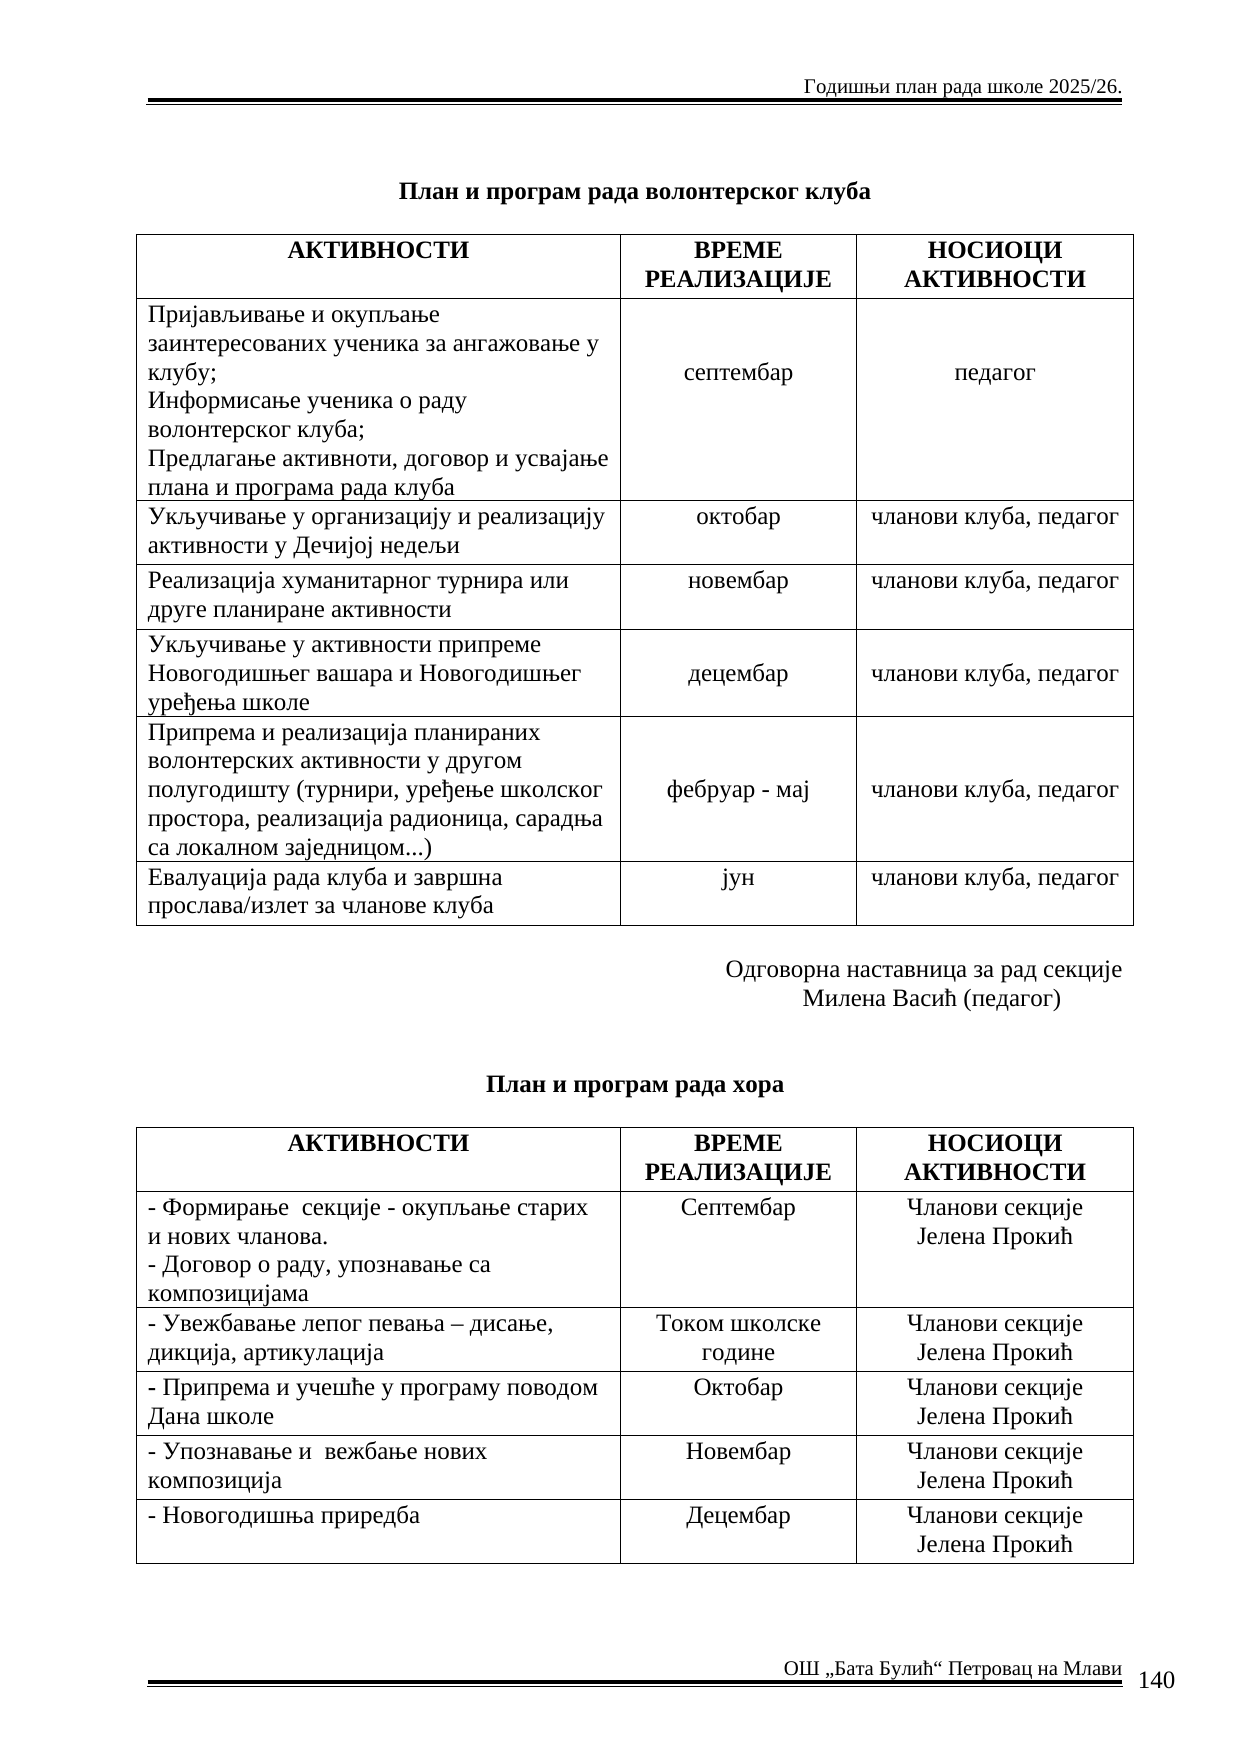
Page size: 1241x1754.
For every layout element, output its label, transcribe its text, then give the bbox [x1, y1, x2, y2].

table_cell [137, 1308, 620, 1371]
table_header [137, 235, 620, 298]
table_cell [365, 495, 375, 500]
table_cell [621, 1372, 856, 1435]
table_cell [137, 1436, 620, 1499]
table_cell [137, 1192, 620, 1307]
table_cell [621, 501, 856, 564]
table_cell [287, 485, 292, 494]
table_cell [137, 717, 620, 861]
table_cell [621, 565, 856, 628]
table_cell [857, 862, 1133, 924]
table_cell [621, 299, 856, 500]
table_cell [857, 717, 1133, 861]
text Милена Васић (педагог) [148, 983, 1122, 1012]
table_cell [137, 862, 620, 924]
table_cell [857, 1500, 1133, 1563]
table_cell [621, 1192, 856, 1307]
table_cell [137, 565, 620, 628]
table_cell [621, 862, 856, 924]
text План и програм рада хора [148, 1069, 1122, 1098]
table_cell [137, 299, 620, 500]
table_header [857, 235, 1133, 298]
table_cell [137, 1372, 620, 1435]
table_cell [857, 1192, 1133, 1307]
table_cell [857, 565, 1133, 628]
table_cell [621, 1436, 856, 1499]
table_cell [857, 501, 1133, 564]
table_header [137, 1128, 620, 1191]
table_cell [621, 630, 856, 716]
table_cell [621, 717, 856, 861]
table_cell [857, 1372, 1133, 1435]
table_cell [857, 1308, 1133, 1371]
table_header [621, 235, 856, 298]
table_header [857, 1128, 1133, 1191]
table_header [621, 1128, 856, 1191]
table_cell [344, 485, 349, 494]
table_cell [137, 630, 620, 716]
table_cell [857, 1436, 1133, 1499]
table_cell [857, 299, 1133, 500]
text Одговорна наставница за рад секције [673, 954, 1122, 983]
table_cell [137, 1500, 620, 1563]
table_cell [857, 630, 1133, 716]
text План и програм рада волонтерског клуба [148, 176, 1122, 205]
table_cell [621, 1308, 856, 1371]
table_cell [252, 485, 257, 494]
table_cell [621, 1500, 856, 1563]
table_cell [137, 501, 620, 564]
